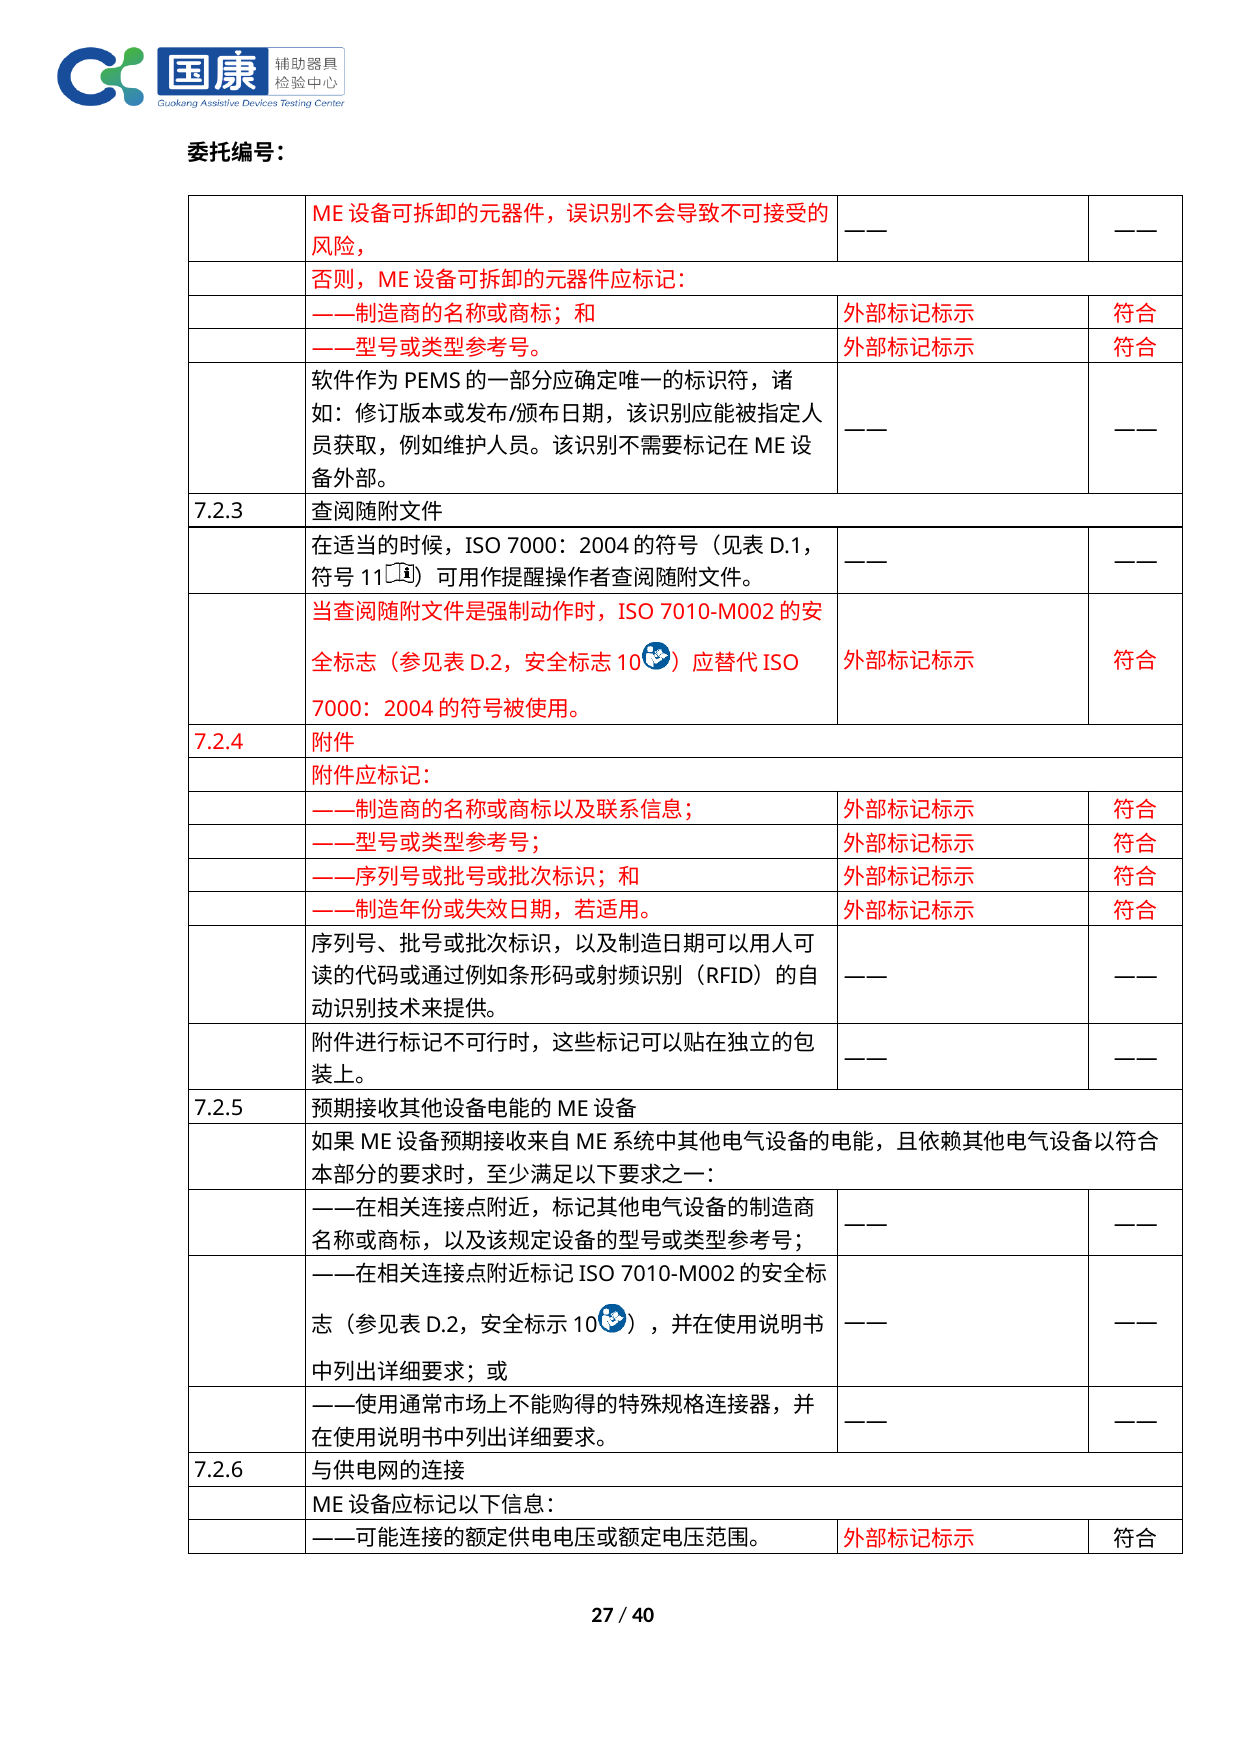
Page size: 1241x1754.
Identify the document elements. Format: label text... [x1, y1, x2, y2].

table_cell ——可能连接的额定供电电压或额定电压范围。 [306, 1520, 837, 1553]
table_cell 外部标记标示 [838, 892, 1088, 925]
table_cell 外部标记标示 [838, 594, 1088, 723]
table_cell [189, 594, 305, 723]
table_cell —— [1089, 363, 1182, 493]
table_cell ——制造商的名称或商标；和 [306, 296, 837, 328]
table_cell ——序列号或批号或批次标识；和 [306, 859, 837, 891]
table_cell —— [838, 1387, 1088, 1452]
table_cell 否则，ME设备可拆卸的元器件应标记： [306, 262, 1182, 295]
table_cell ——制造年份或失效日期，若适用。 [306, 892, 837, 925]
table_cell 当查阅随附文件是强制动作时，ISO 7010-M002的安全标志（参见表D.2，安全标志10）应替代ISO 7000：2004的符号被使用。 [306, 594, 837, 723]
table_cell [189, 1387, 305, 1452]
table_cell 符合 [1089, 296, 1182, 328]
table_cell ——使用通常市场上不能购得的特殊规格连接器，并在使用说明书中列出详细要求。 [306, 1387, 837, 1452]
table_cell ——在相关连接点附近，标记其他电气设备的制造商名称或商标，以及该规定设备的型号或类型参考号； [306, 1190, 837, 1255]
table_cell —— [1089, 196, 1182, 261]
table_cell —— [1089, 1387, 1182, 1452]
table_cell 外部标记标示 [838, 1520, 1088, 1553]
table_cell ——型号或类型参考号。 [306, 329, 837, 362]
table_cell [189, 758, 305, 791]
table_cell —— [838, 1024, 1088, 1089]
table_cell 在适当的时候，ISO 7000：2004的符号（见表D.1，符号11）可用作提醒操作者查阅随附文件。 [306, 528, 837, 592]
table_cell [189, 892, 305, 925]
table_cell [189, 792, 305, 824]
table_cell —— [1089, 1190, 1182, 1255]
table_cell [189, 1487, 305, 1519]
table_cell 外部标记标示 [838, 792, 1088, 824]
table_cell —— [838, 1256, 1088, 1386]
picture [597, 1303, 627, 1333]
table_cell —— [1089, 926, 1182, 1023]
table_cell 附件进行标记不可行时，这些标记可以贴在独立的包装上。 [306, 1024, 837, 1089]
table_cell 符合 [1089, 792, 1182, 824]
table_cell 7.2.6 [189, 1453, 305, 1486]
table_cell [189, 825, 305, 858]
table_cell [189, 1256, 305, 1386]
table_cell [189, 329, 305, 362]
table_cell —— [838, 196, 1088, 261]
table_cell —— [838, 1190, 1088, 1255]
table_cell 符合 [1089, 859, 1182, 891]
table_cell 7.2.5 [189, 1090, 305, 1123]
table_cell 附件应标记： [306, 758, 1182, 791]
table_cell 外部标记标示 [838, 296, 1088, 328]
table_cell 预期接收其他设备电能的ME设备 [306, 1090, 1182, 1123]
table_cell 外部标记标示 [838, 859, 1088, 891]
table_cell [189, 1520, 305, 1553]
table_cell ——在相关连接点附近标记ISO 7010-M002的安全标志（参见表D.2，安全标示10），并在使用说明书中列出详细要求；或 [306, 1256, 837, 1386]
table_cell —— [1089, 528, 1182, 592]
table_cell [189, 528, 305, 592]
table_cell ——型号或类型参考号； [306, 825, 837, 858]
picture [51, 40, 353, 112]
table_cell 软件作为PEMS的一部分应确定唯一的标识符，诸如：修订版本或发布/颁布日期，该识别应能被指定人员获取，例如维护人员。该识别不需要标记在ME设备外部。 [306, 363, 837, 493]
table_cell —— [838, 926, 1088, 1023]
table_cell [189, 1190, 305, 1255]
table_cell 附件 [306, 725, 1182, 757]
table_cell 外部标记标示 [838, 825, 1088, 858]
table_cell 外部标记标示 [838, 329, 1088, 362]
picture [641, 640, 671, 670]
table_cell 符合 [1089, 825, 1182, 858]
table_cell —— [1089, 1024, 1182, 1089]
table_cell 7.2.4 [189, 725, 305, 757]
table_cell —— [838, 528, 1088, 592]
table_cell [189, 363, 305, 493]
table_cell [189, 196, 305, 261]
table_cell 如果ME设备预期接收来自ME系统中其他电气设备的电能，且依赖其他电气设备以符合本部分的要求时，至少满足以下要求之一： [306, 1124, 1182, 1189]
table_cell ——制造商的名称或商标以及联系信息； [306, 792, 837, 824]
table_cell ME设备应标记以下信息： [306, 1487, 1182, 1519]
table_cell —— [838, 363, 1088, 493]
table_cell 查阅随附文件 [306, 494, 1182, 526]
table_cell 符合 [1089, 892, 1182, 925]
table_cell 符合 [1089, 594, 1182, 723]
table_cell [189, 262, 305, 295]
table_cell [189, 859, 305, 891]
table_cell [189, 1124, 305, 1189]
table_cell [189, 926, 305, 1023]
table_cell [189, 1024, 305, 1089]
table_cell 与供电网的连接 [306, 1453, 1182, 1486]
table_cell 符合 [1089, 1520, 1182, 1553]
table_cell [189, 296, 305, 328]
table_cell 符合 [1089, 329, 1182, 362]
table_cell —— [1089, 1256, 1182, 1386]
table_cell 序列号、批号或批次标识，以及制造日期可以用人可读的代码或通过例如条形码或射频识别（RFID）的自动识别技术来提供。 [306, 926, 837, 1023]
table_cell 7.2.3 [189, 494, 305, 526]
table_cell ME设备可拆卸的元器件，误识别不会导致不可接受的风险， [306, 196, 837, 261]
picture [384, 560, 415, 586]
